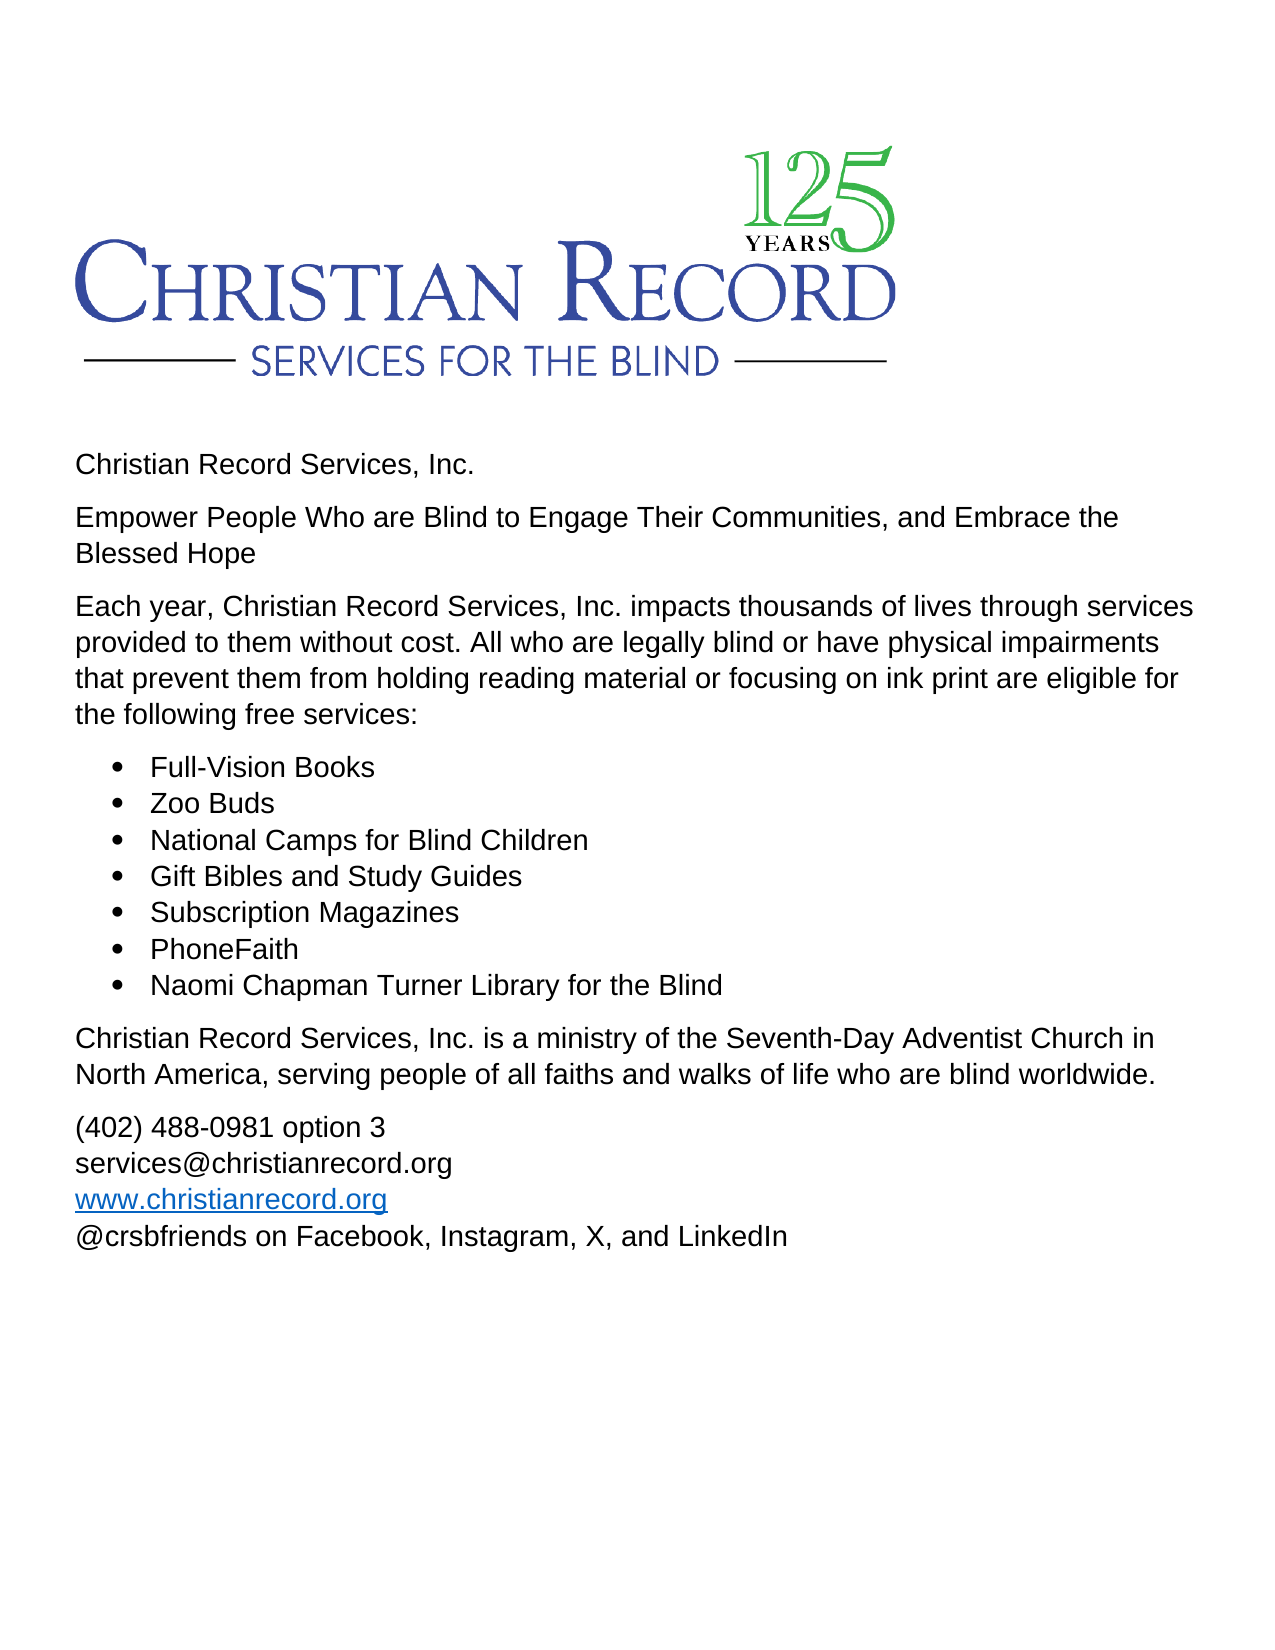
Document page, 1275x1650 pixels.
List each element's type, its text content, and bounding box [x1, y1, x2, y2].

list Full-Vision Books [112, 750, 1200, 784]
picture [75, 127, 923, 376]
text @crsbfriends on Facebook, Instagram, X, and LinkedIn [75, 1218, 1200, 1252]
text Each year, Christian Record Services, Inc. impacts thousands of lives through services provided to them without cost. All who are legally blind or have physical impairments that prevent them from holding reading material or focusing on ink print are eligible for the following free services: [75, 589, 1200, 731]
text services@christianrecord.org [75, 1146, 1200, 1180]
text Christian Record Services, Inc. [75, 447, 1200, 481]
list Subscription Magazines [112, 895, 1200, 929]
list Gift Bibles and Study Guides [112, 859, 1200, 893]
text Christian Record Services, Inc. is a ministry of the Seventh-Day Adventist Church in North America, serving people of all faiths and walks of life who are blind worldwide. [75, 1021, 1200, 1091]
list National Camps for Blind Children [112, 823, 1200, 856]
list Zoo Buds [112, 786, 1200, 820]
text (402) 488-0981 option 3 [75, 1110, 1200, 1144]
text Empower People Who are Blind to Engage Their Communities, and Embrace the Blessed Hope [75, 500, 1200, 569]
list Naomi Chapman Turner Library for the Blind [112, 968, 1200, 1002]
list PhoneFaith [112, 932, 1200, 966]
text www.christianrecord.org [75, 1182, 1200, 1216]
